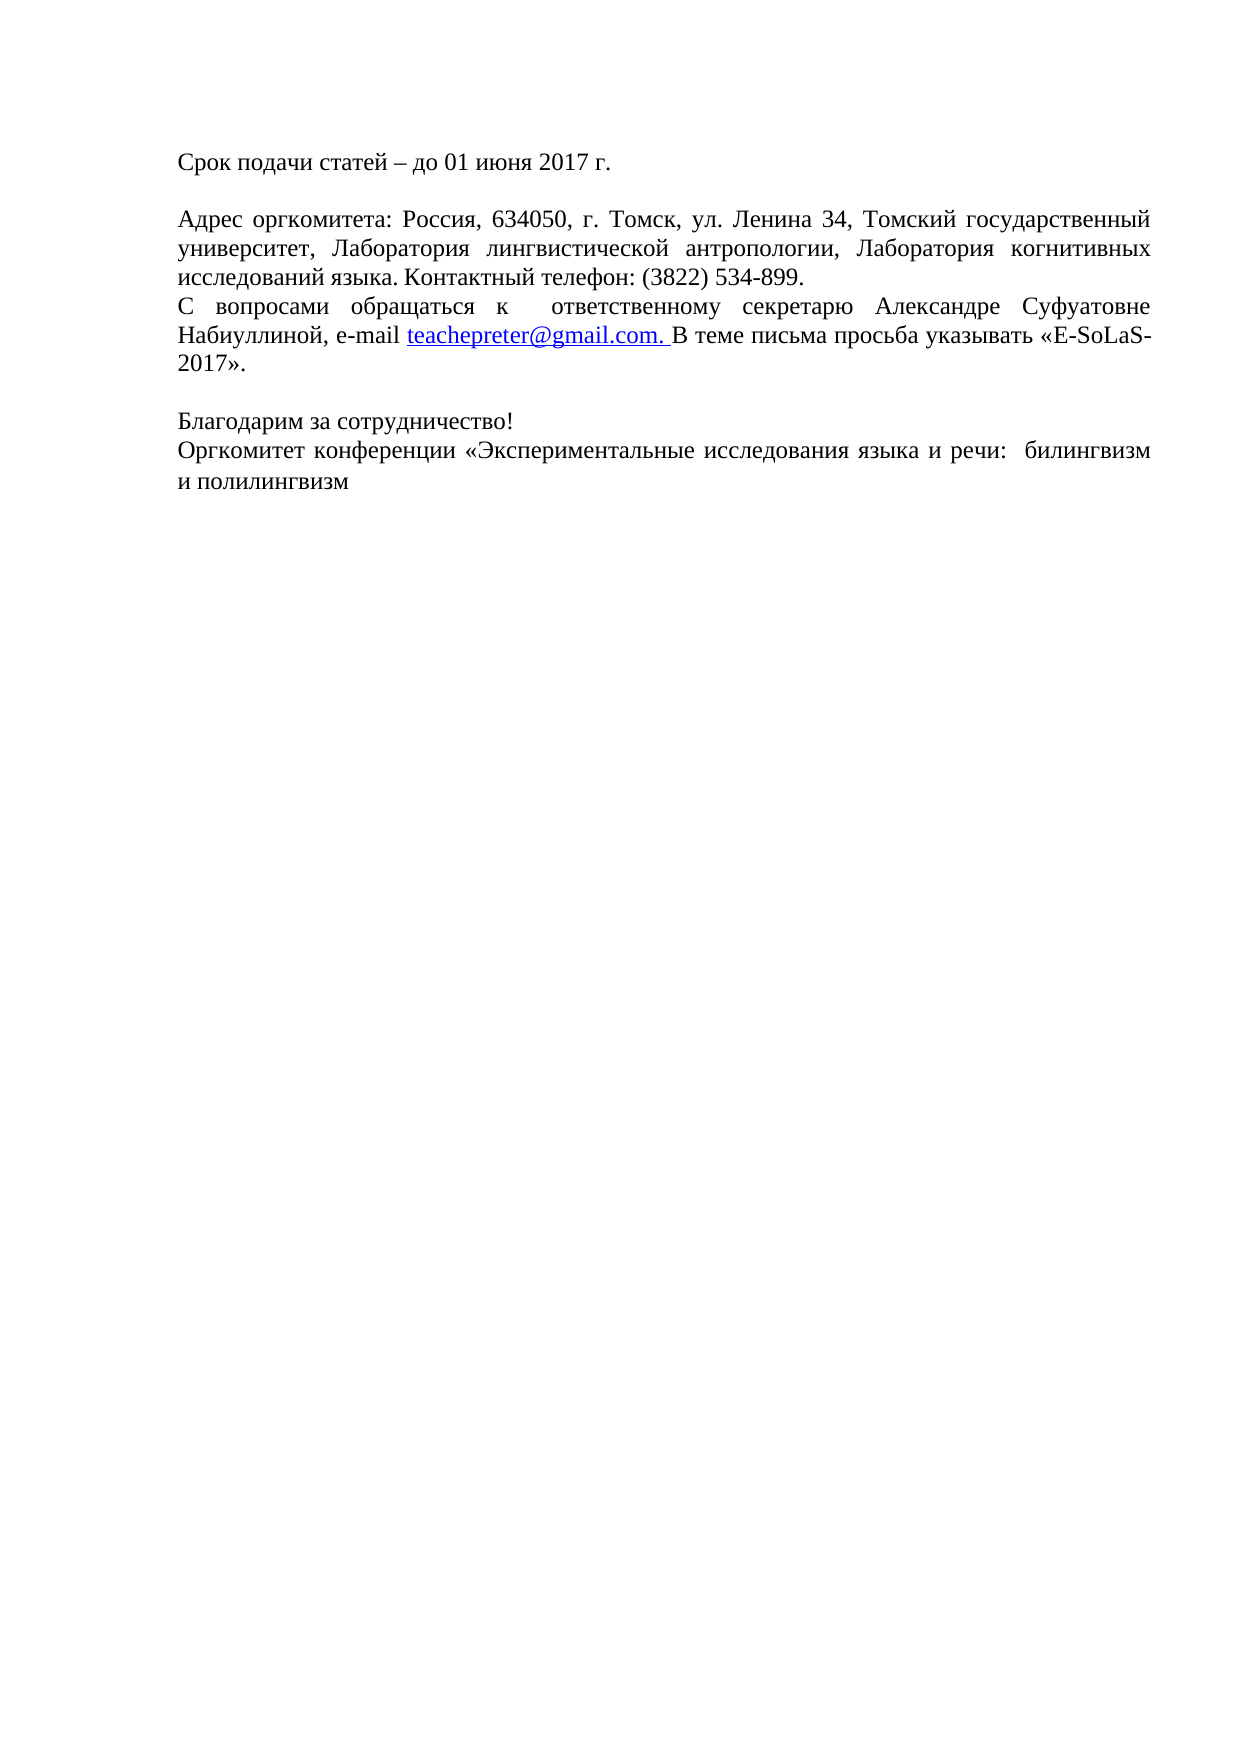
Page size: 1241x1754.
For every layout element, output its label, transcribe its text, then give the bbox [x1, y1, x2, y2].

text С вопросами обращаться к ответственному секретарю Александре Суфуатовне Набиуллиной, e-mail teachepreter@gmail.com. В теме письма просьба указывать «E-SoLaS- 2017». [177, 291, 1152, 377]
text Адрес оргкомитета: Россия, 634050, г. Томск, ул. Ленина 34, Томский государственный университет, Лаборатория лингвистической антропологии, Лаборатория когнитивных исследований языка. Контактный телефон: (3822) 534-899. [177, 204, 1152, 291]
text Оргкомитет конференции «Экспериментальные исследования языка и речи: билингвизм и полилингвизм [177, 435, 1152, 494]
text Благодарим за сотрудничество! [177, 406, 1152, 435]
text Срок подачи статей – до 01 июня 2017 г. [177, 147, 1152, 176]
